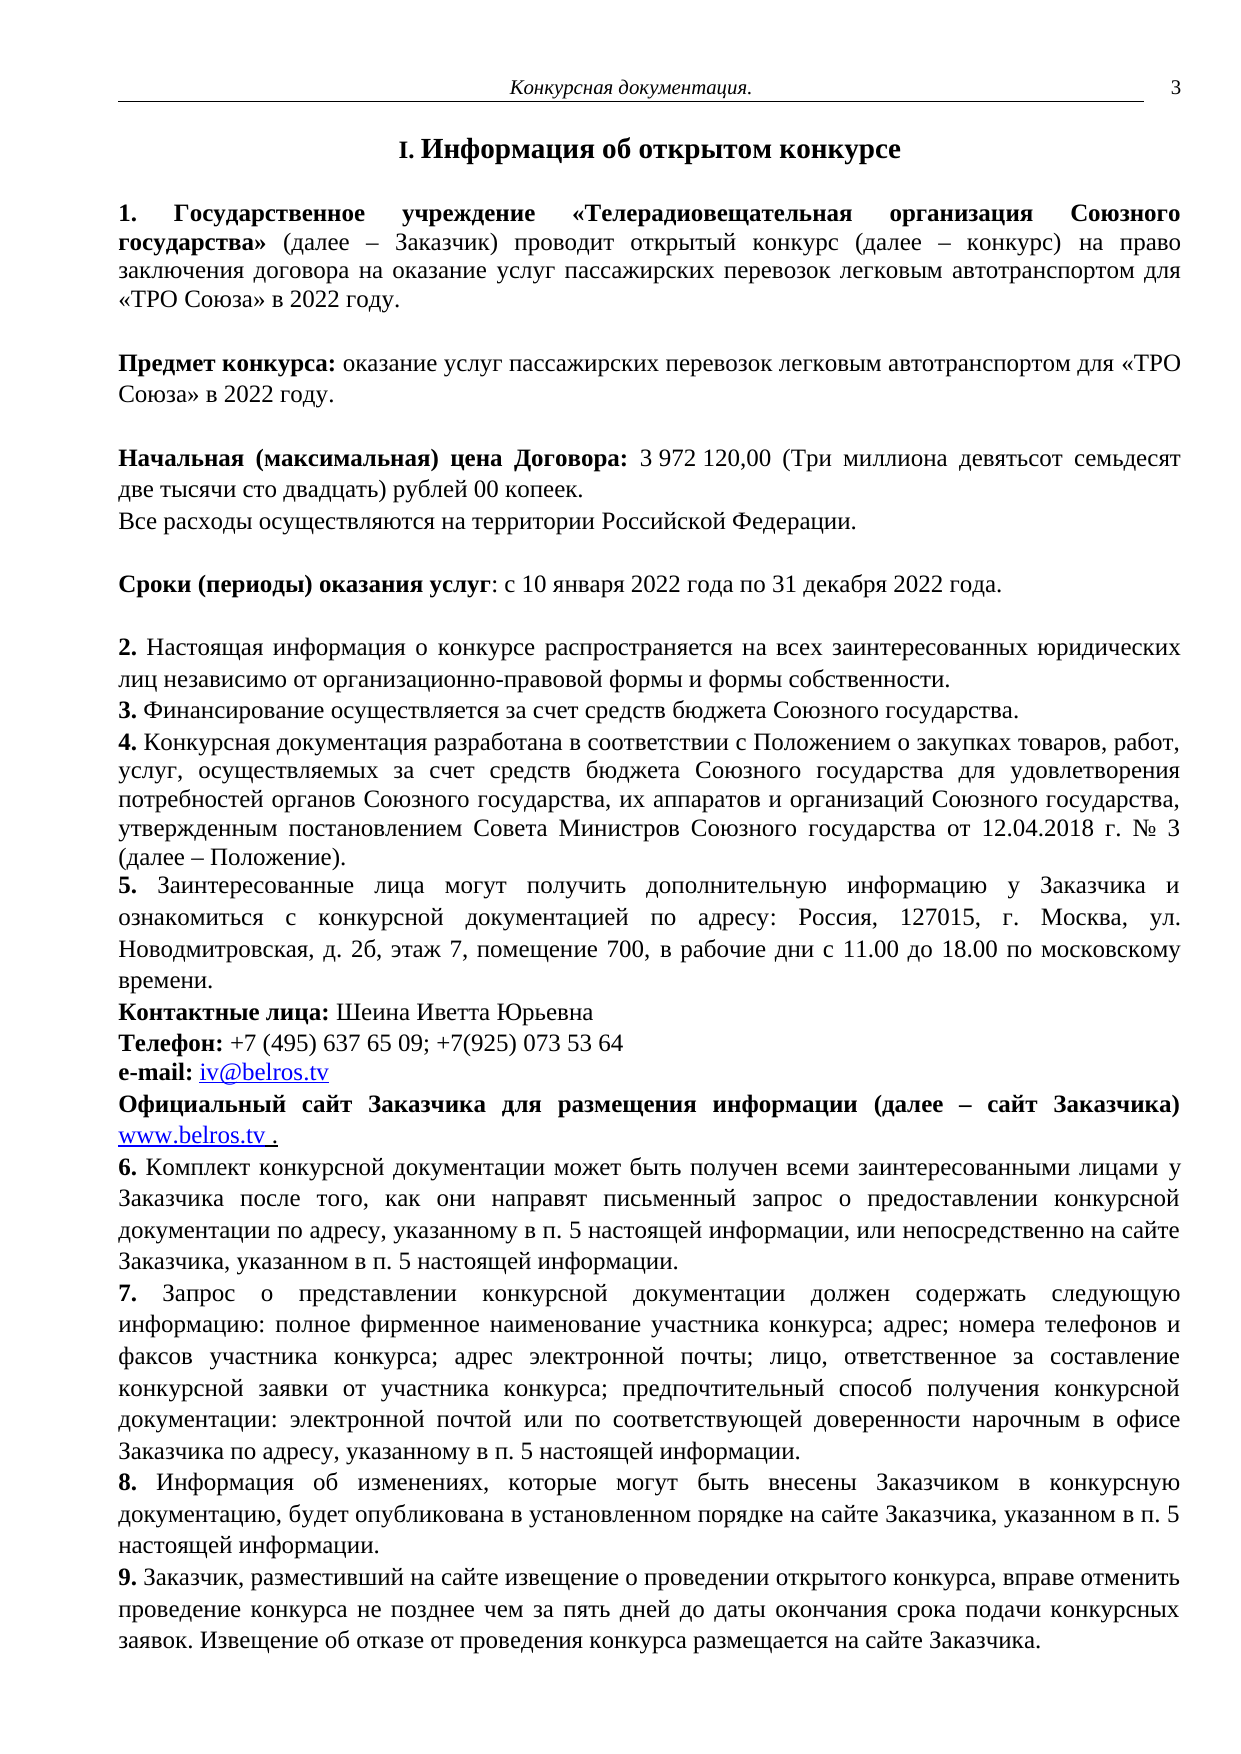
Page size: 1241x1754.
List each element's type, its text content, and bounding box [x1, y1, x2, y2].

text Сроки (периоды) оказания услуг: с 10 января 2022 года по 31 декабря 2022 года. [118, 569, 1181, 598]
text 8. Информация об изменениях, которые могут быть внесены Заказчиком в конкурсную документацию, будет опубликована в установленном порядке на сайте Заказчика, указанном в п. 5 настоящей информации. [118, 1467, 1181, 1559]
text 4. Конкурсная документация разработана в соответствии с Положением о закупках товаров, работ, услуг, осуществляемых за счет средств бюджета Союзного государства для удовлетворения потребностей органов Союзного государства, их аппаратов и организаций Союзного государства, утвержденным постановлением Совета Министров Союзного государства от 12.04.2018 г. № 3 (далее – Положение). [118, 727, 1181, 871]
text Начальная (максимальная) цена Договора: 3 972 120,00 (Три миллиона девятьсот семьдесят две тысячи сто двадцать) рублей 00 копеек. [118, 443, 1181, 503]
text e-mail: iv@belros.tv [118, 1057, 1181, 1086]
text Предмет конкурса: оказание услуг пассажирских перевозок легковым автотранспортом для «ТРО Союза» в 2022 году. [118, 348, 1181, 408]
text 5. Заинтересованные лица могут получить дополнительную информацию у Заказчика и ознакомиться с конкурсной документацией по адресу: Россия, 127015, г. Москва, ул. Новодмитровская, д. 2б, этаж 7, помещение 700, в рабочие дни с 11.00 до 18.00 по московскому времени. [118, 871, 1181, 994]
list 1. Государственное учреждение «Телерадиовещательная организация Союзного государства» (далее – Заказчик) проводит открытый конкурс (далее – конкурс) на право заключения договора на оказание услуг пассажирских перевозок легковым автотранспортом для «ТРО Союза» в 2022 году. [118, 198, 1181, 313]
text 6. Комплект конкурсной документации может быть получен всеми заинтересованными лицами у Заказчика после того, как они направят письменный запрос о предоставлении конкурсной документации по адресу, указанному в п. 5 настоящей информации, или непосредственно на сайте Заказчика, указанном в п. 5 настоящей информации. [118, 1152, 1181, 1275]
text 2. Настоящая информация о конкурсе распространяется на всех заинтересованных юридических лиц независимо от организационно-правовой формы и формы собственности. [118, 632, 1181, 692]
text 3. Финансирование осуществляется за счет средств бюджета Союзного государства. [118, 695, 1181, 724]
text Все расходы осуществляются на территории Российской Федерации. [118, 506, 1181, 534]
text I. Информация об открытом конкурсе [118, 131, 1181, 164]
text Официальный сайт Заказчика для размещения информации (далее – сайт Заказчика) www.belros.tv . [118, 1089, 1181, 1149]
text Телефон: +7 (495) 637 65 09; +7(925) 073 53 64 [118, 1028, 1181, 1057]
text 9. Заказчик, разместивший на сайте извещение о проведении открытого конкурса, вправе отменить проведение конкурса не позднее чем за пять дней до даты окончания срока подачи конкурсных заявок. Извещение об отказе от проведения конкурса размещается на сайте Заказчика. [118, 1562, 1181, 1654]
text Контактные лица: Шеина Иветта Юрьевна [118, 997, 1181, 1026]
text 7. Запрос о представлении конкурсной документации должен содержать следующую информацию: полное фирменное наименование участника конкурса; адрес; номера телефонов и факсов участника конкурса; адрес электронной почты; лицо, ответственное за составление конкурсной заявки от участника конкурса; предпочтительный способ получения конкурсной документации: электронной почтой или по соответствующей доверенности нарочным в офисе Заказчика по адресу, указанному в п. 5 настоящей информации. [118, 1278, 1181, 1464]
